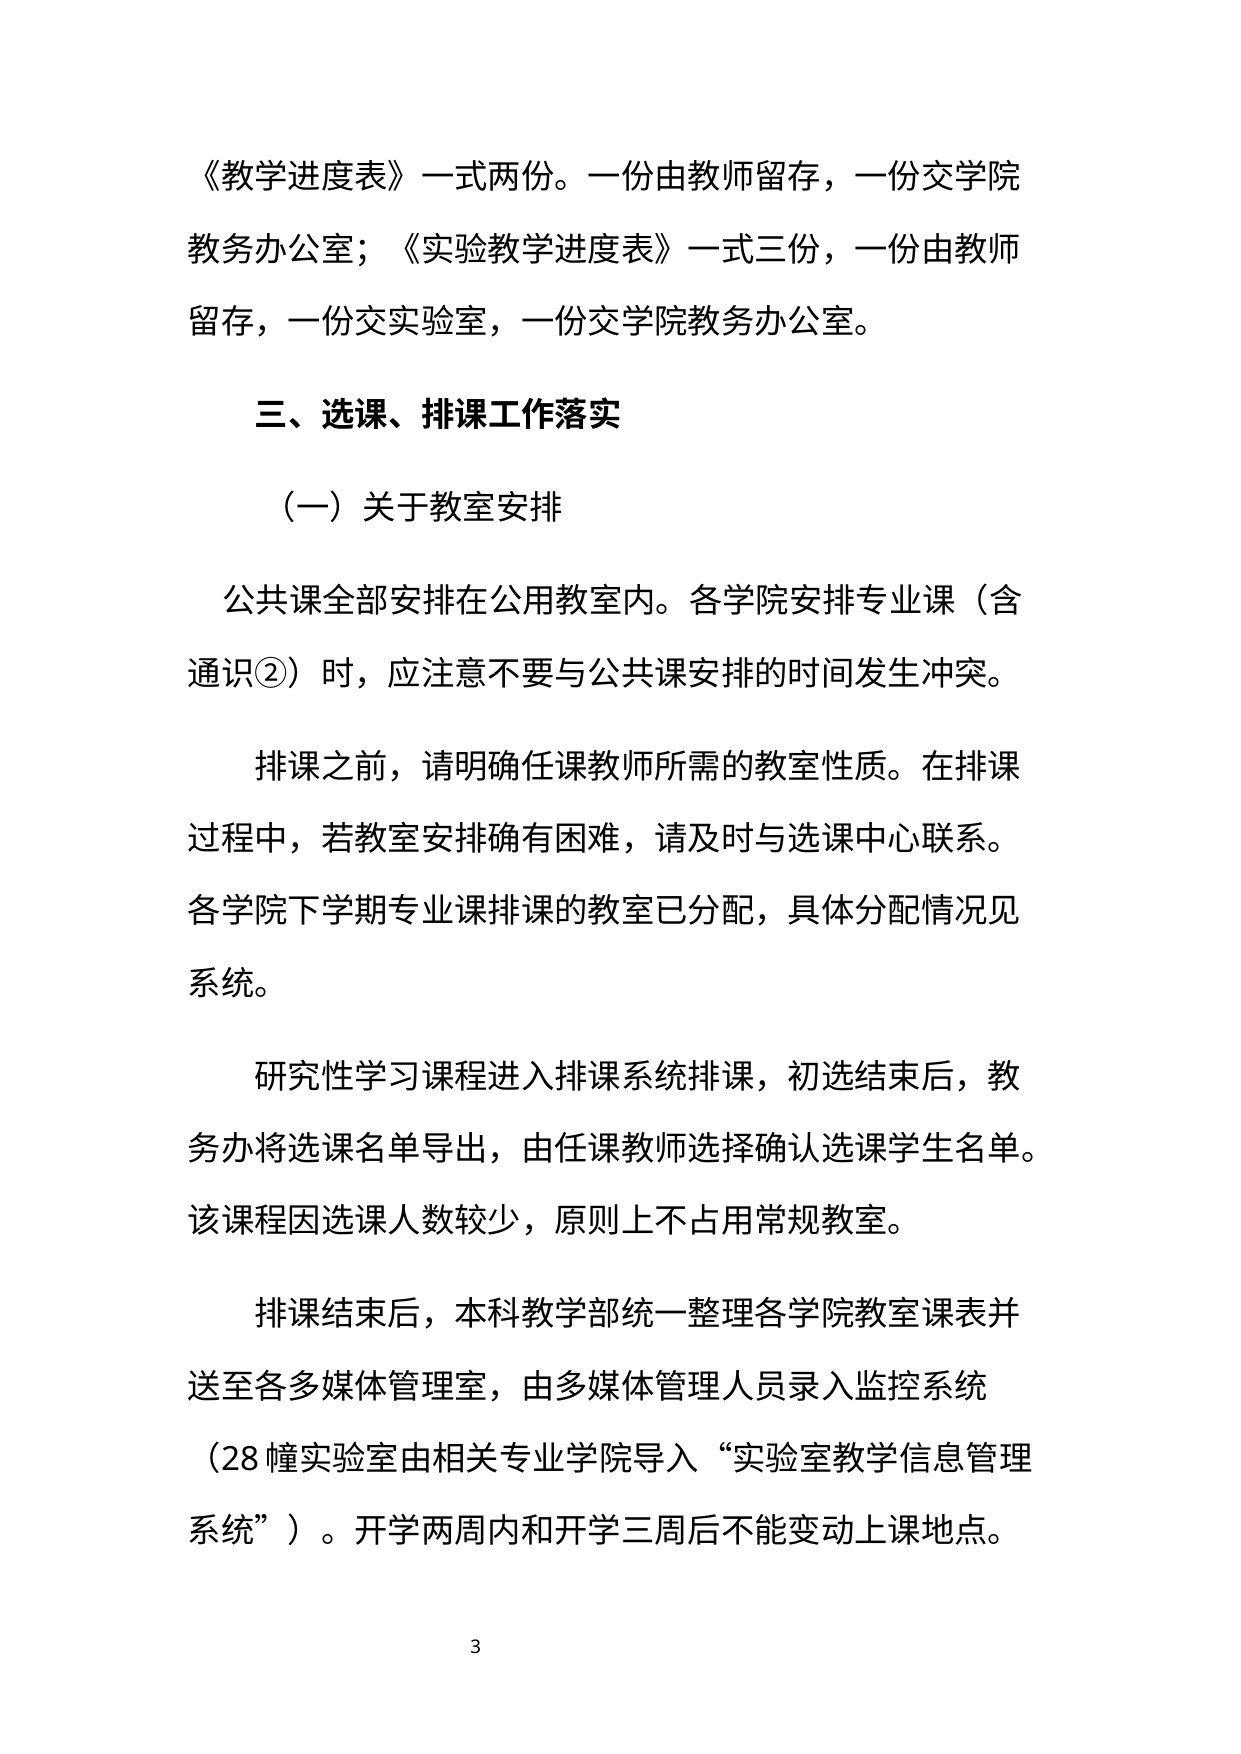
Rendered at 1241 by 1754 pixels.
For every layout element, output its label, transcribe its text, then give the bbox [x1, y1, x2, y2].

text 三、选课、排课工作落实 [187, 388, 1053, 436]
text 研究性学习课程进入排课系统排课，初选结束后，教务办将选课名单导出，由任课教师选择确认选课学生名单。该课程因选课人数较少，原则上不占用常规教室。 [187, 1049, 1053, 1242]
text 排课之前，请明确任课教师所需的教室性质。在排课过程中，若教室安排确有困难，请及时与选课中心联系。各学院下学期专业课排课的教室已分配，具体分配情况见系统。 [187, 739, 1053, 1004]
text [187, 1287, 1053, 1552]
text （一）关于教室安排 [262, 481, 1053, 529]
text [187, 150, 1053, 343]
text 公共课全部安排在公用教室内。各学院安排专业课（含通识②）时，应注意不要与公共课安排的时间发生冲突。 [187, 574, 1053, 694]
